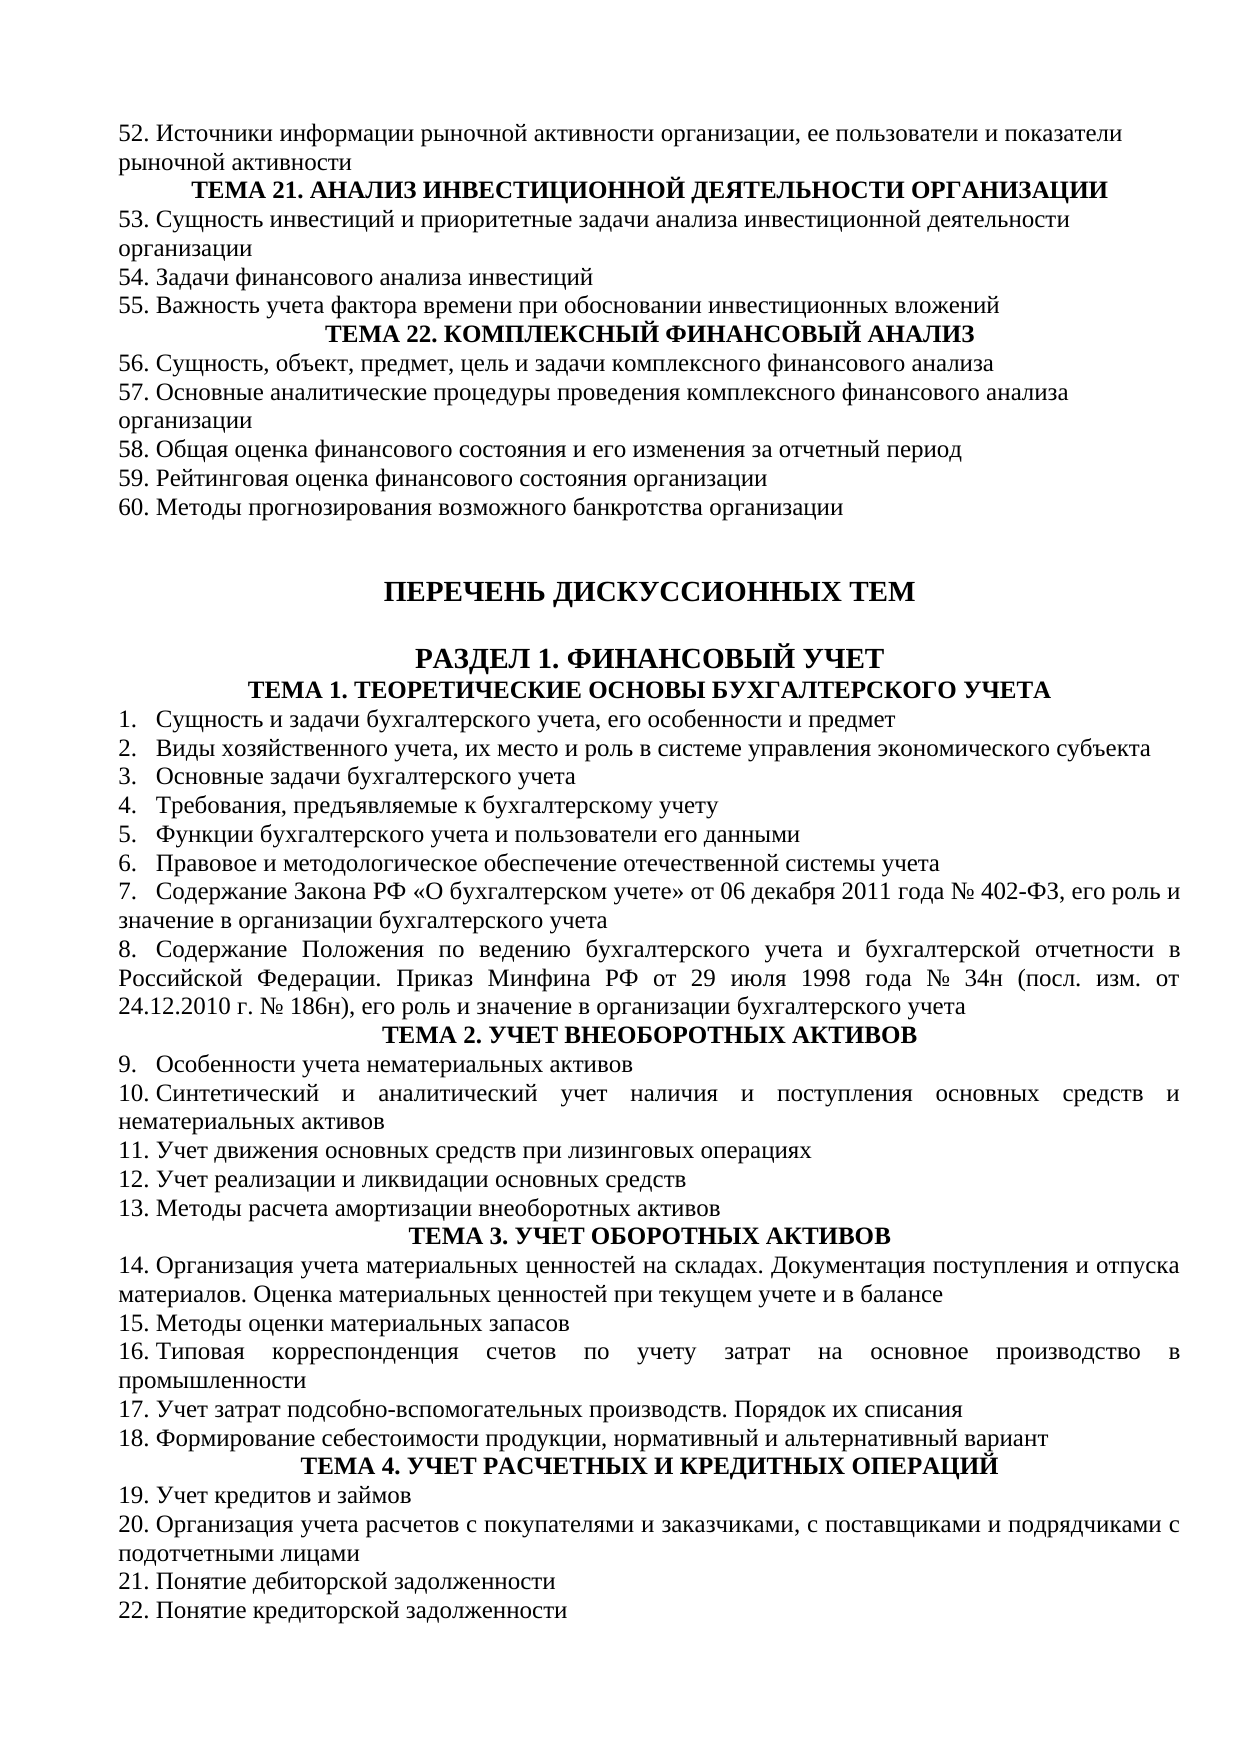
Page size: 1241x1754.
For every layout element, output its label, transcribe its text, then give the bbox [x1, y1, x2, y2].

list Понятие дебиторской задолженности [118, 1566, 1181, 1595]
list Требования, предъявляемые к бухгалтерскому учету [118, 790, 1181, 819]
list Типовая корреспонденция счетов по учету затрат на основное производство в промышленности [118, 1336, 1181, 1394]
text ПЕРЕЧЕНЬ ДИСКУССИОННЫХ ТЕМ [118, 574, 1181, 608]
list Понятие кредиторской задолженности [118, 1595, 1181, 1624]
list Задачи финансового анализа инвестиций [118, 262, 1181, 291]
list Виды хозяйственного учета, их место и роль в системе управления экономического субъекта [118, 733, 1181, 761]
list Синтетический и аналитический учет наличия и поступления основных средств и нематериальных активов [118, 1078, 1181, 1135]
list Основные аналитические процедуры проведения комплексного финансового анализа организации [118, 377, 1181, 434]
list Сущность инвестиций и приоритетные задачи анализа инвестиционной деятельности организации [118, 204, 1181, 262]
list Общая оценка финансового состояния и его изменения за отчетный период [118, 434, 1181, 463]
list Функции бухгалтерского учета и пользователи его данными [118, 819, 1181, 848]
list Учет движения основных средств при лизинговых операциях [118, 1135, 1181, 1164]
list Учет кредитов и займов [118, 1480, 1181, 1509]
list Содержание Положения по ведению бухгалтерского учета и бухгалтерской отчетности в Российской Федерации. Приказ Минфина РФ от 29 июля 1998 года № 34н (посл. изм. от 24.12.2010 г. № 186н), его роль и значение в организации бухгалтерского учета [118, 934, 1181, 1020]
list Основные задачи бухгалтерского учета [118, 761, 1181, 790]
text ТЕМА 4. УЧЕТ РАСЧЕТНЫХ И КРЕДИТНЫХ ОПЕРАЦИЙ [118, 1451, 1181, 1480]
list Методы оценки материальных запасов [118, 1308, 1181, 1336]
list Рейтинговая оценка финансового состояния организации [118, 463, 1181, 492]
text ТЕМА 21. АНАЛИЗ ИНВЕСТИЦИОННОЙ ДЕЯТЕЛЬНОСТИ ОРГАНИЗАЦИИ [118, 176, 1181, 204]
list Учет реализации и ликвидации основных средств [118, 1164, 1181, 1193]
list Организация учета материальных ценностей на складах. Документация поступления и отпуска материалов. Оценка материальных ценностей при текущем учете и в балансе [118, 1250, 1181, 1308]
list Сущность, объект, предмет, цель и задачи комплексного финансового анализа [118, 348, 1181, 377]
text ТЕМА 3. УЧЕТ ОБОРОТНЫХ АКТИВОВ [118, 1221, 1181, 1250]
text ТЕМА 22. КОМПЛЕКСНЫЙ ФИНАНСОВЫЙ АНАЛИЗ [118, 319, 1181, 348]
list Методы расчета амортизации внеоборотных активов [118, 1193, 1181, 1221]
list Содержание Закона РФ «О бухгалтерском учете» от 06 декабря 2011 года № 402-ФЗ, его роль и значение в организации бухгалтерского учета [118, 876, 1181, 934]
text ТЕМА 1. ТЕОРЕТИЧЕСКИЕ ОСНОВЫ БУХГАЛТЕРСКОГО УЧЕТА [118, 675, 1181, 704]
text РАЗДЕЛ 1. ФИНАНСОВЫЙ УЧЕТ [118, 642, 1181, 675]
list Методы прогнозирования возможного банкротства организации [118, 492, 1181, 521]
list Особенности учета нематериальных активов [118, 1049, 1181, 1078]
list Источники информации рыночной активности организации, ее пользователи и показатели рыночной активности [118, 118, 1181, 176]
list Правовое и методологическое обеспечение отечественной системы учета [118, 848, 1181, 876]
list Учет затрат подсобно-вспомогательных производств. Порядок их списания [118, 1394, 1181, 1423]
list Важность учета фактора времени при обосновании инвестиционных вложений [118, 291, 1181, 319]
list Организация учета расчетов с покупателями и заказчиками, с поставщиками и подрядчиками с подотчетными лицами [118, 1509, 1181, 1566]
text ТЕМА 2. УЧЕТ ВНЕОБОРОТНЫХ АКТИВОВ [118, 1020, 1181, 1049]
list Формирование себестоимости продукции, нормативный и альтернативный вариант [118, 1423, 1181, 1451]
list Сущность и задачи бухгалтерского учета, его особенности и предмет [118, 704, 1181, 733]
